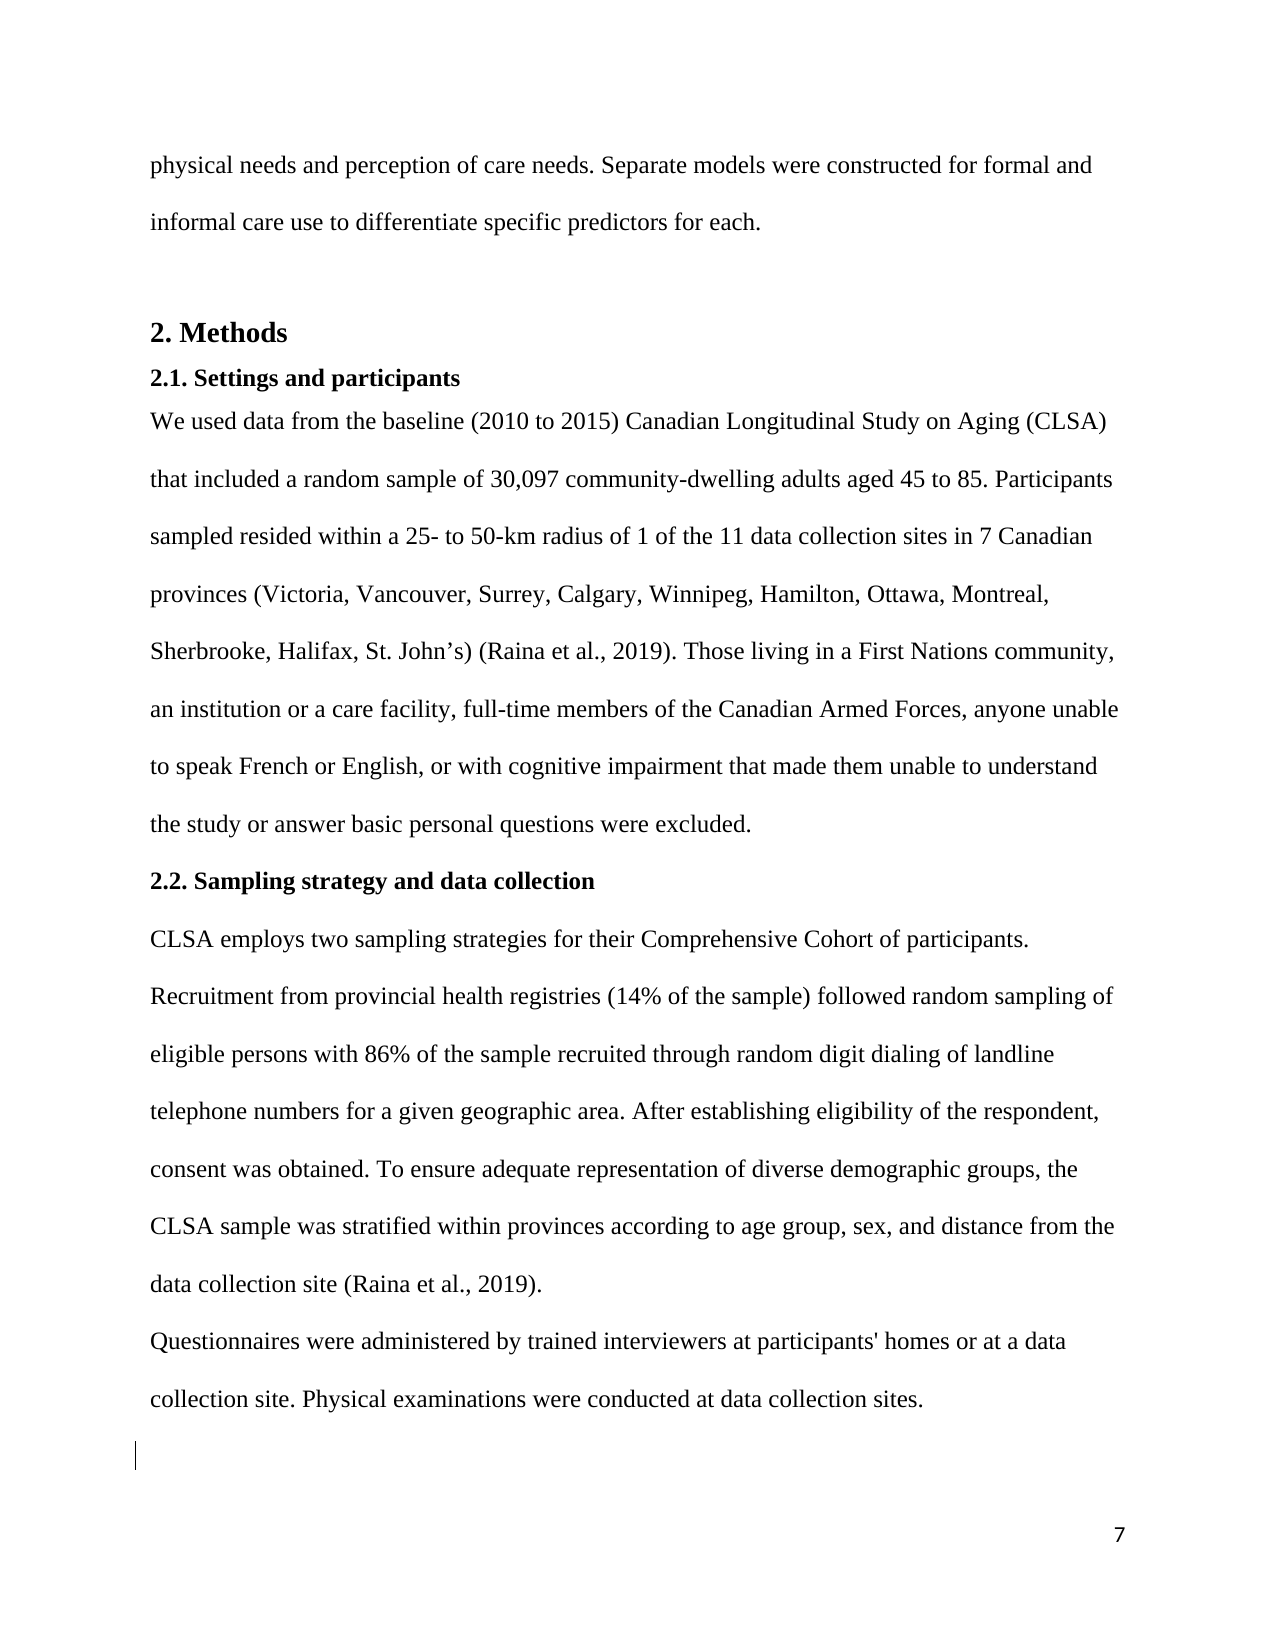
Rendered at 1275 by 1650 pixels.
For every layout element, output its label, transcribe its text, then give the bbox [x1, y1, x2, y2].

text CLSA employs two sampling strategies for their Comprehensive Cohort of participants. Recruitment from provincial health registries (14% of the sample) followed random sampling of eligible persons with 86% of the sample recruited through random digit dialing of landline telephone numbers for a given geographic area. After establishing eligibility of the respondent, consent was obtained. To ensure adequate representation of diverse demographic groups, the CLSA sample was stratified within provinces according to age group, sex, and distance from the data collection site (Raina et al., 2019). [150, 924, 1125, 1298]
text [150, 150, 1125, 236]
text We used data from the baseline (2010 to 2015) Canadian Longitudinal Study on Aging (CLSA) that included a random sample of 30,097 community-dwelling adults aged 45 to 85. Participants sampled resided within a 25- to 50-km radius of 1 of the 11 data collection sites in 7 Canadian provinces (Victoria, Vancouver, Surrey, Calgary, Winnipeg, Hamilton, Ottawa, Montreal, Sherbrooke, Halifax, St. John’s) (Raina et al., 2019). Those living in a First Nations community, an institution or a care facility, full-time members of the Canadian Armed Forces, anyone unable to speak French or English, or with cognitive impairment that made them unable to understand the study or answer basic personal questions were excluded. [150, 406, 1125, 838]
text Questionnaires were administered by trained interviewers at participants' homes or at a data collection site. Physical examinations were conducted at data collection sites. [150, 1326, 1125, 1413]
text 2.2. Sampling strategy and data collection [150, 866, 1125, 895]
text 2. Methods 2.1. Settings and participants [150, 315, 1125, 392]
